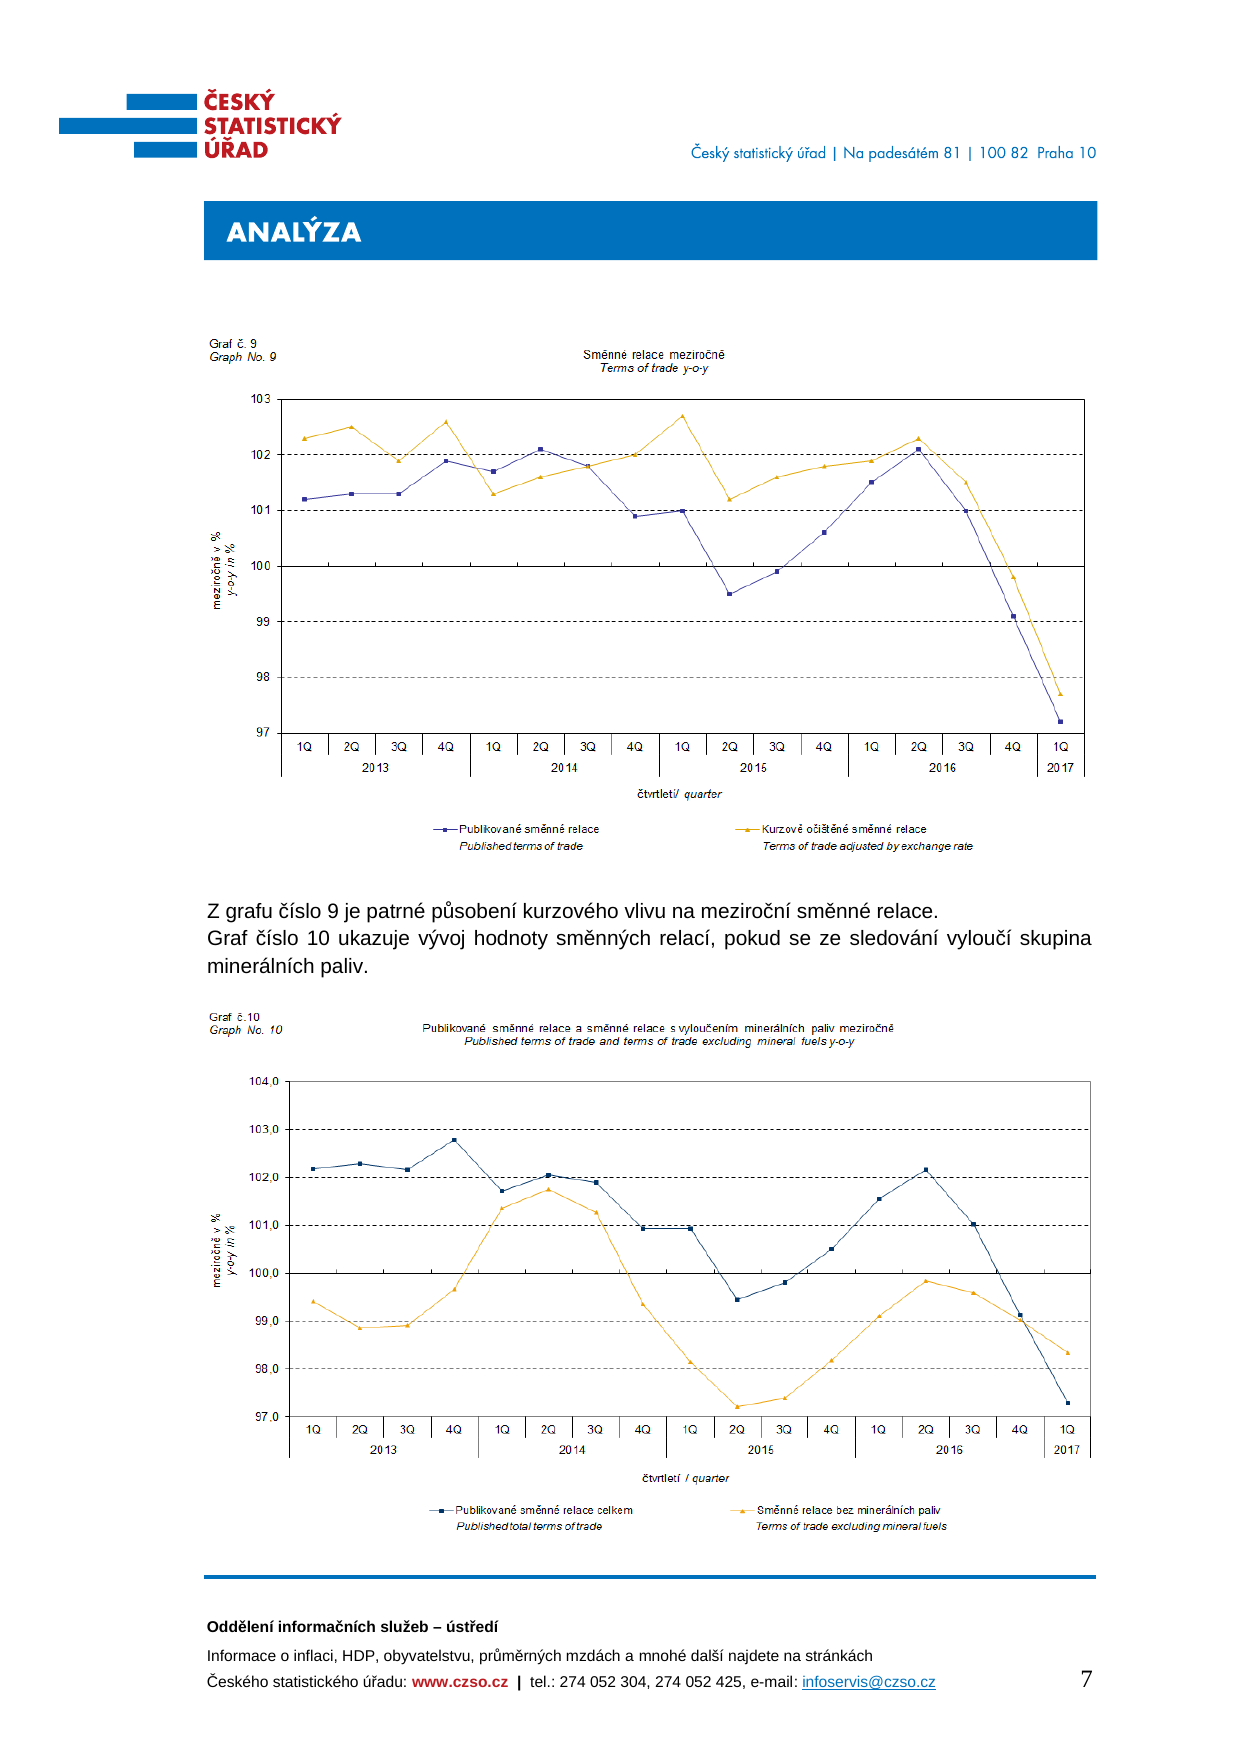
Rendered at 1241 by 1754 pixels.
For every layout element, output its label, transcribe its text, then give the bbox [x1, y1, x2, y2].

picture [206, 334, 1093, 862]
picture [206, 1008, 1099, 1546]
text Graf číslo 10 ukazuje vývoj hodnoty směnných relací, pokud se ze sledování vyloučí skupina minerálních paliv. [207, 926, 1092, 977]
text Z grafu číslo 9 je patrné působení kurzového vlivu na meziroční směnné relace. [207, 898, 1092, 922]
